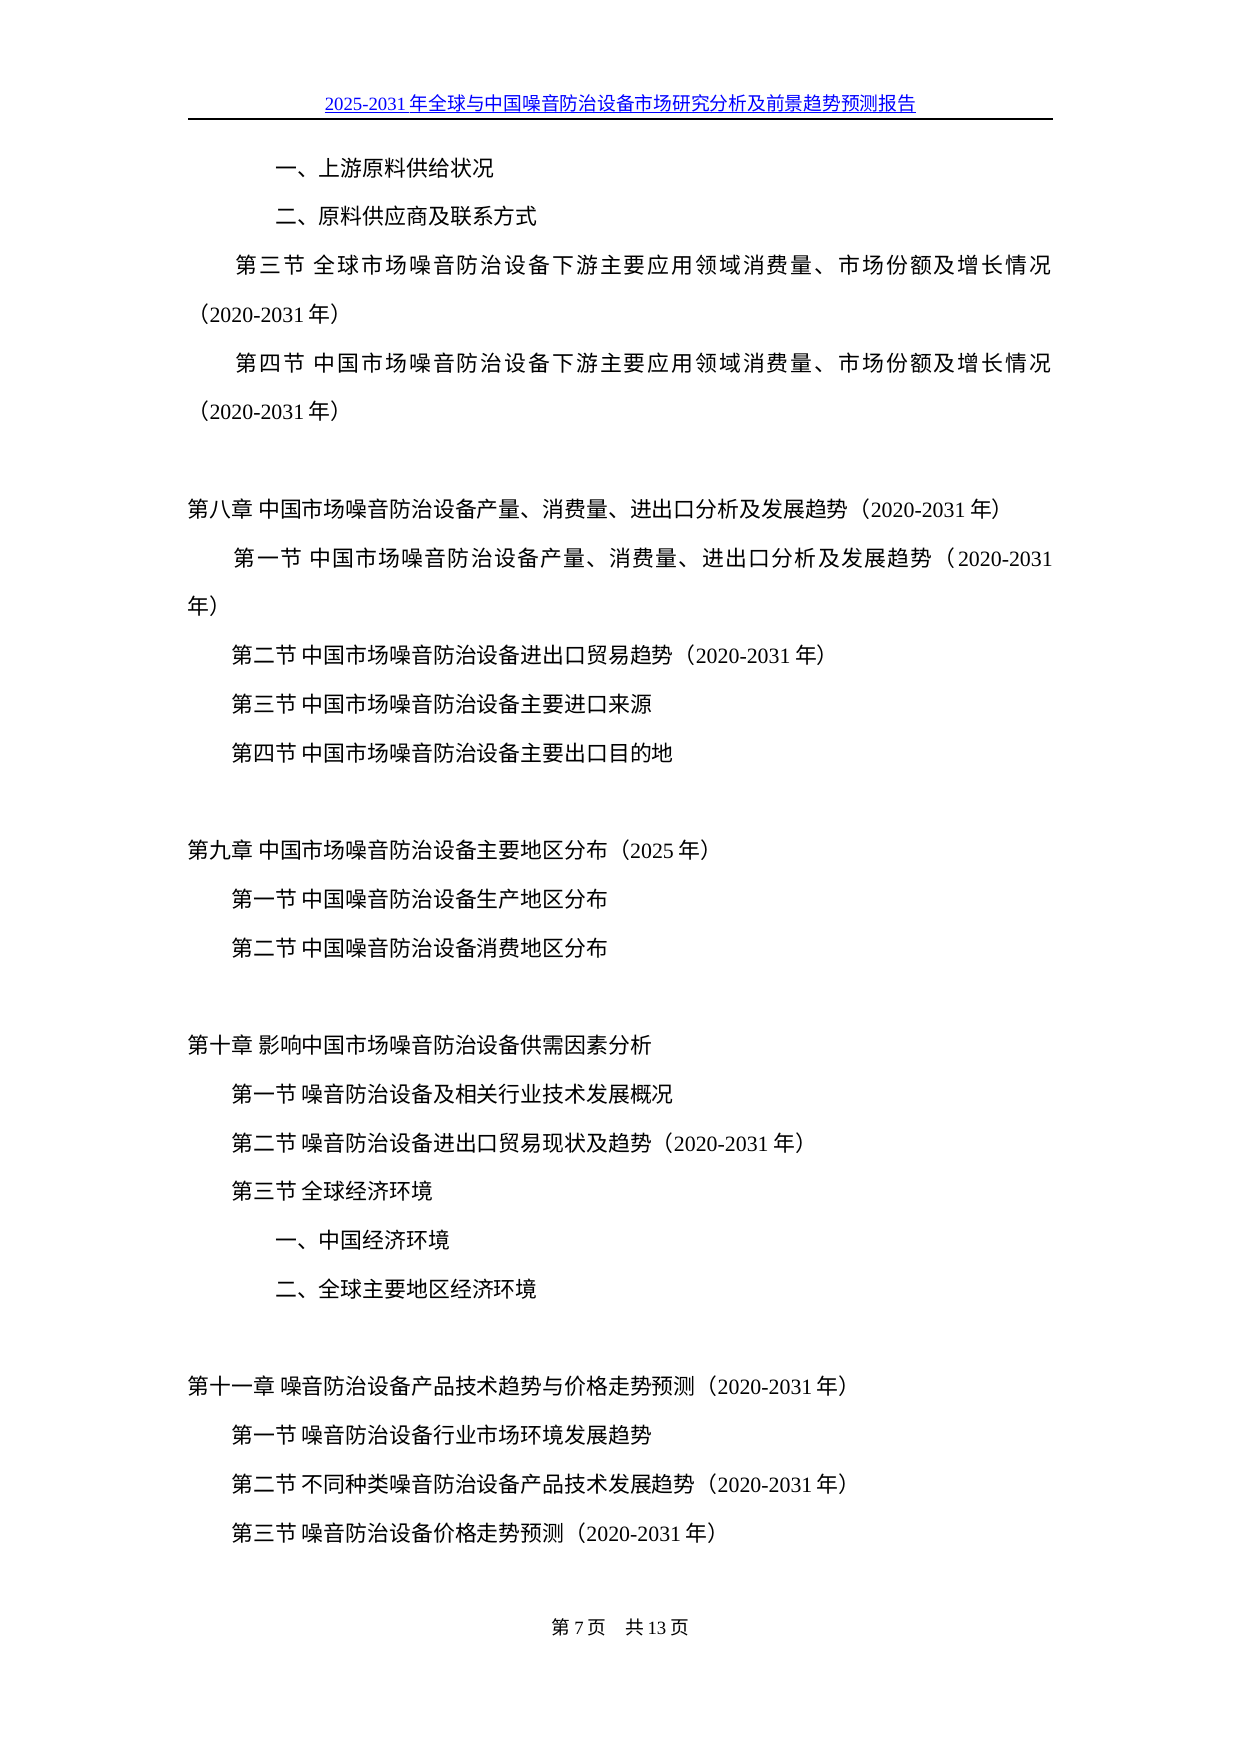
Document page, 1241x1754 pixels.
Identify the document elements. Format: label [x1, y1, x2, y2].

text [187, 150, 1053, 1548]
